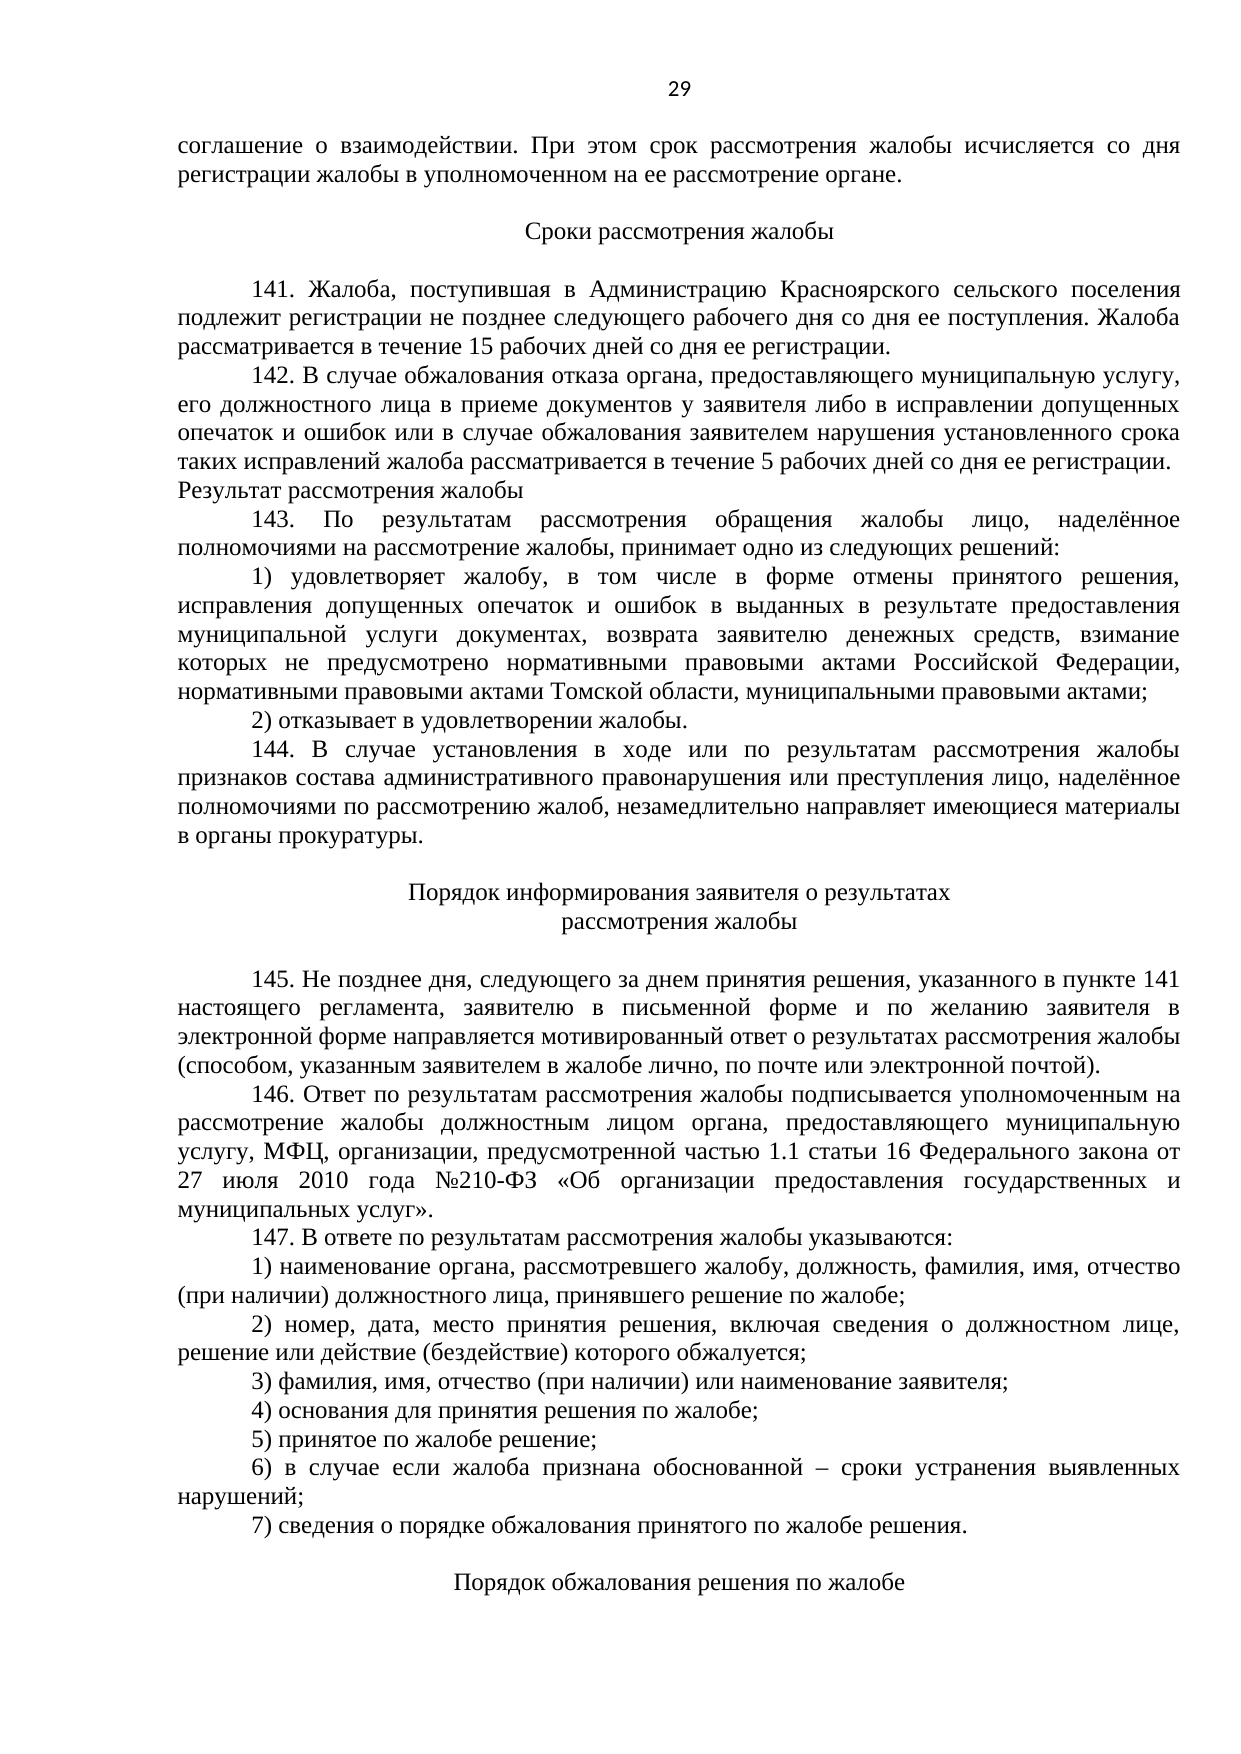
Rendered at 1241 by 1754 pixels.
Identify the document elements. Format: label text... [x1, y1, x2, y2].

text 1) удовлетворяет жалобу, в том числе в форме отмены принятого решения, исправления допущенных опечаток и ошибок в выданных в результате предоставления муниципальной услуги документах, возврата заявителю денежных средств, взимание которых не предусмотрено нормативными правовыми актами Российской Федерации, нормативными правовыми актами Томской области, муниципальными правовыми актами; [177, 561, 1181, 705]
text рассмотрения жалобы [177, 906, 1181, 935]
text 142. В случае обжалования отказа органа, предоставляющего муниципальную услугу, его должностного лица в приеме документов у заявителя либо в исправлении допущенных опечаток и ошибок или в случае обжалования заявителем нарушения установленного срока таких исправлений жалоба рассматривается в течение 5 рабочих дней со дня ее регистрации. [177, 360, 1181, 475]
text 145. Не позднее дня, следующего за днем принятия решения, указанного в пункте 141 настоящего регламента, заявителю в письменной форме и по желанию заявителя в электронной форме направляется мотивированный ответ о результатах рассмотрения жалобы (способом, указанным заявителем в жалобе лично, по почте или электронной почтой). [177, 964, 1181, 1079]
text 146. Ответ по результатам рассмотрения жалобы подписывается уполномоченным на рассмотрение жалобы должностным лицом органа, предоставляющего муниципальную услугу, МФЦ, организации, предусмотренной частью 1.1 статьи 16 Федерального закона от 27 июля 2010 года №210-ФЗ «Об организации предоставления государственных и муниципальных услуг». [177, 1079, 1181, 1222]
text 2) номер, дата, место принятия решения, включая сведения о должностном лице, решение или действие (бездействие) которого обжалуется; [177, 1309, 1181, 1366]
text 5) принятое по жалобе решение; [177, 1424, 1181, 1452]
text 143. По результатам рассмотрения обращения жалобы лицо, наделённое полномочиями на рассмотрение жалобы, принимает одно из следующих решений: [177, 504, 1181, 561]
text 4) основания для принятия решения по жалобе; [177, 1395, 1181, 1424]
text 2) отказывает в удовлетворении жалобы. [177, 705, 1181, 734]
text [177, 130, 1181, 187]
text 7) сведения о порядке обжалования принятого по жалобе решения. [177, 1510, 1181, 1539]
text 141. Жалоба, поступившая в Администрацию Красноярского сельского поселения подлежит регистрации не позднее следующего рабочего дня со дня ее поступления. Жалоба рассматривается в течение 15 рабочих дней со дня ее регистрации. [177, 274, 1181, 360]
text Сроки рассмотрения жалобы [177, 216, 1181, 245]
text Результат рассмотрения жалобы [177, 475, 1181, 504]
text Порядок обжалования решения по жалобе [177, 1567, 1181, 1596]
text Порядок информирования заявителя о результатах [177, 877, 1181, 906]
text 144. В случае установления в ходе или по результатам рассмотрения жалобы признаков состава административного правонарушения или преступления лицо, наделённое полномочиями по рассмотрению жалоб, незамедлительно направляет имеющиеся материалы в органы прокуратуры. [177, 734, 1181, 849]
text 1) наименование органа, рассмотревшего жалобу, должность, фамилия, имя, отчество (при наличии) должностного лица, принявшего решение по жалобе; [177, 1251, 1181, 1309]
text 6) в случае если жалоба признана обоснованной – сроки устранения выявленных нарушений; [177, 1452, 1181, 1510]
text 147. В ответе по результатам рассмотрения жалобы указываются: [177, 1222, 1181, 1251]
text 3) фамилия, имя, отчество (при наличии) или наименование заявителя; [177, 1366, 1181, 1395]
